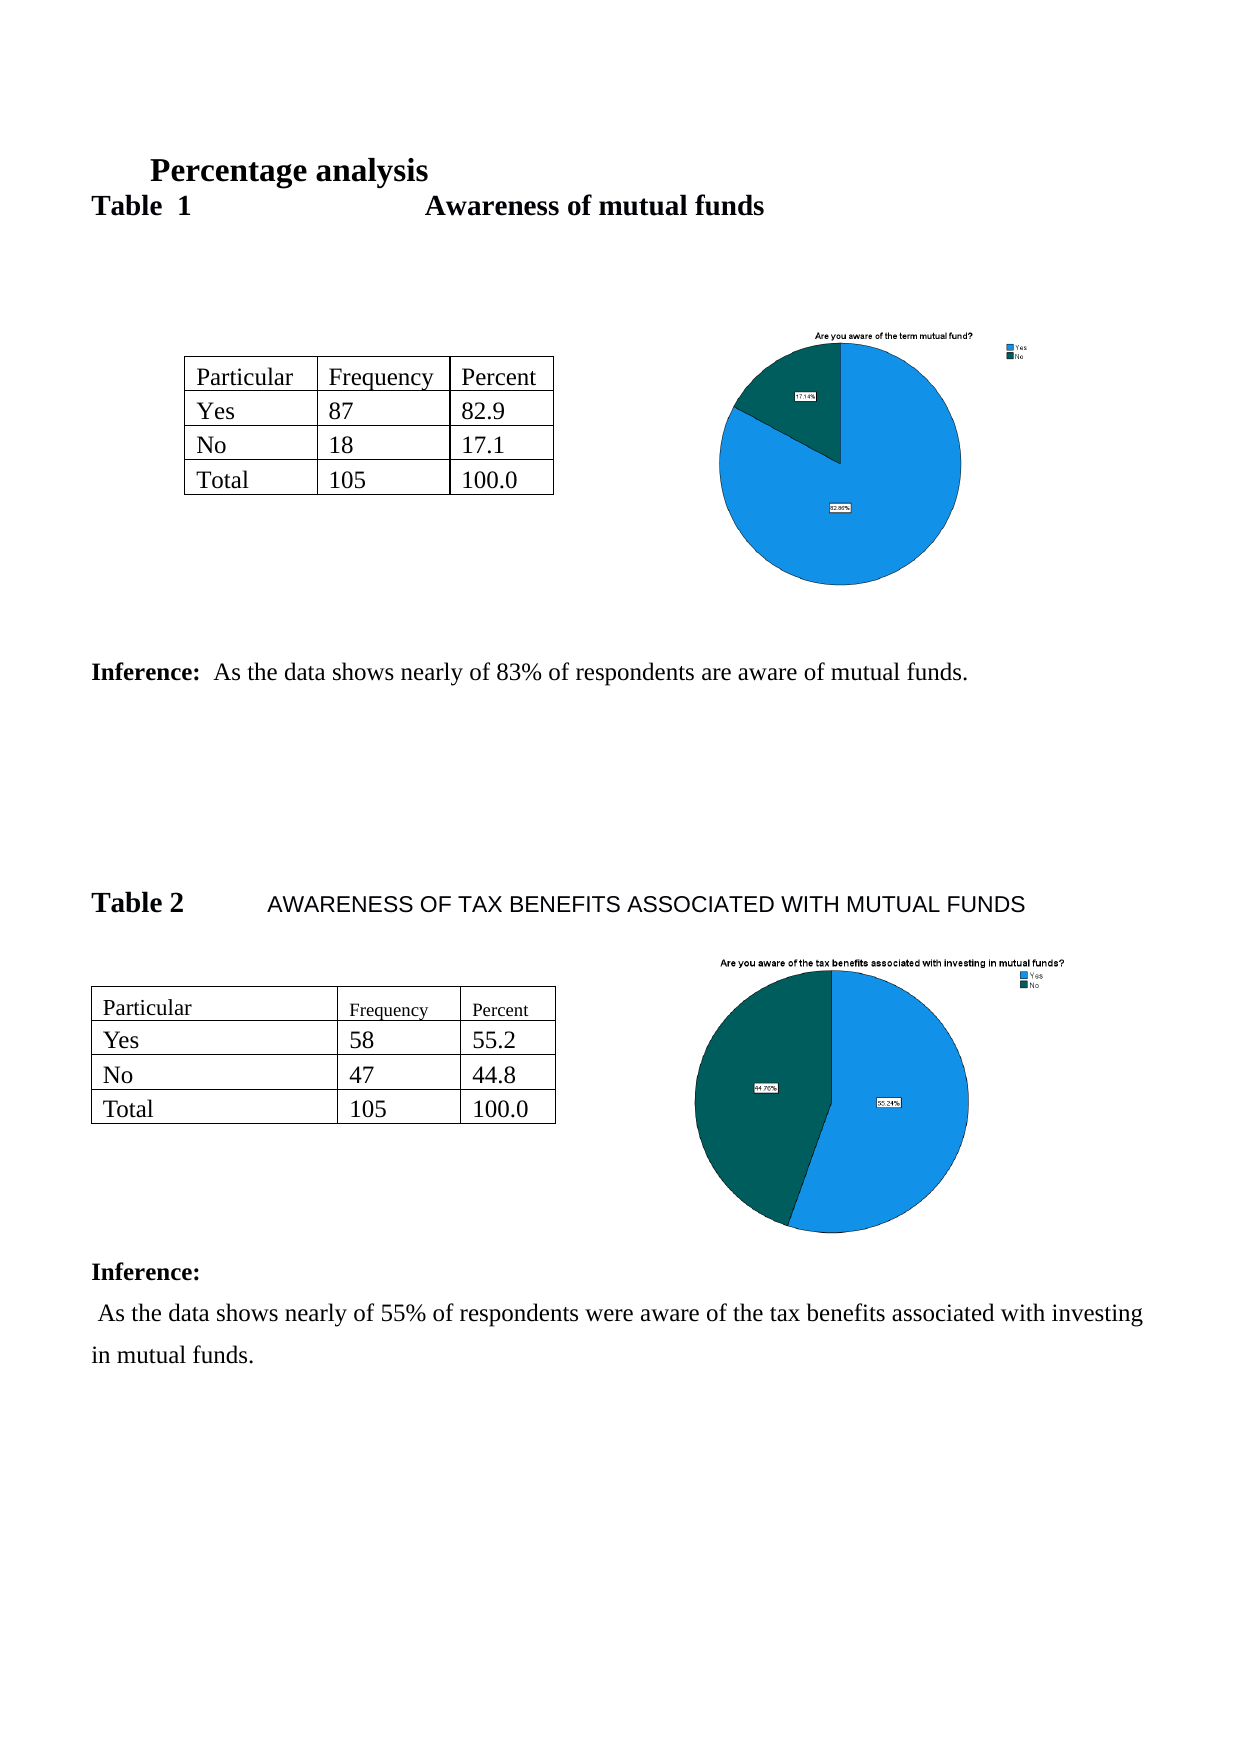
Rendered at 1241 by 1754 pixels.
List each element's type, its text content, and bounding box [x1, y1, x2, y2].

picture [671, 324, 1118, 588]
text Percentage analysis [150, 150, 1090, 188]
picture [639, 950, 1146, 1236]
table_header Table 1 Awareness of mutual funds Inference: As the data shows nearly of 83% of respondents are aware of mutual funds. Table 2 AWARENESS OF TAX BENEFITS ASSOCIATED WITH MUTUAL FUNDS Inference: As the data shows nearly of 55% of respondents were aware of the tax benefits associated with investing in mutual funds. [91, 188, 1146, 1402]
